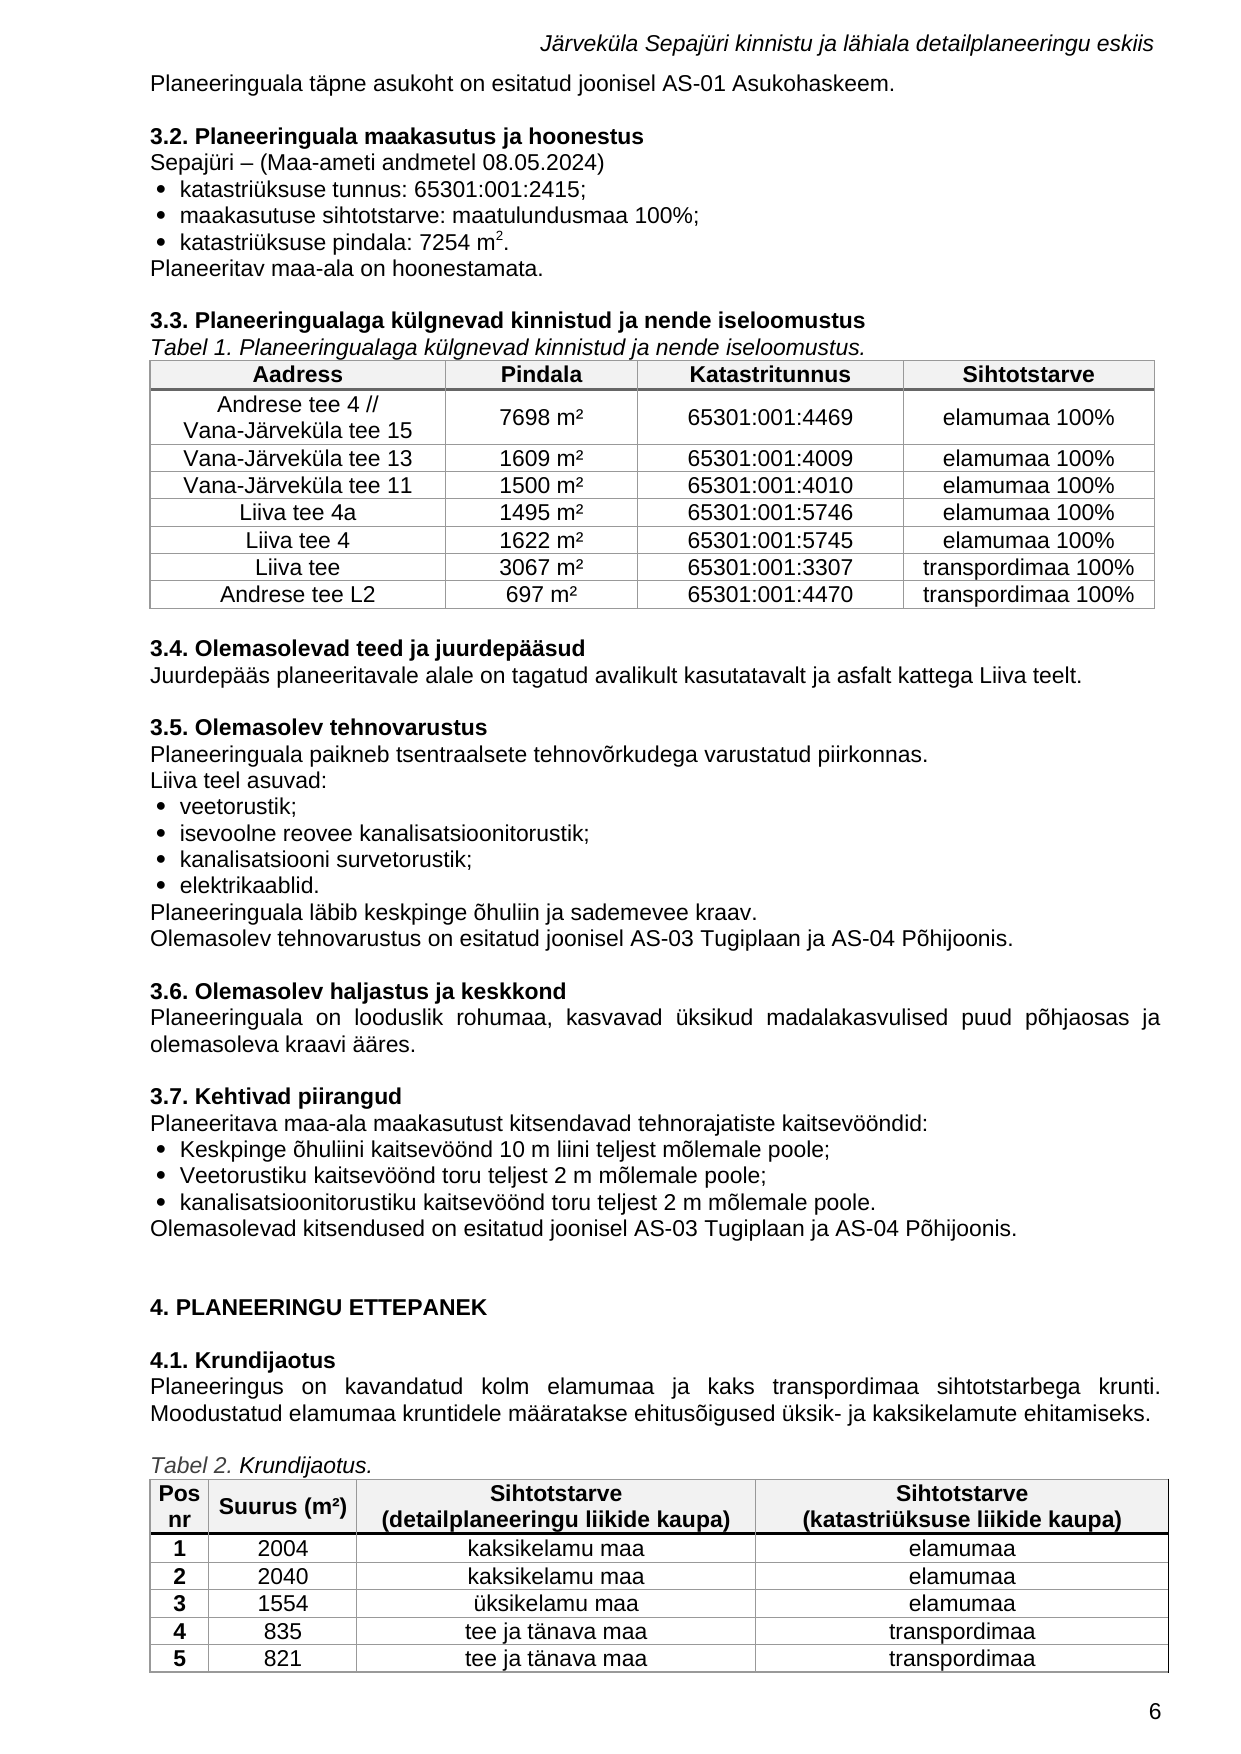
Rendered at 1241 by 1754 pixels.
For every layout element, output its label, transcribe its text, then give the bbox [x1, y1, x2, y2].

table_cell 1495 m² [446, 499, 637, 526]
table_cell 3067 m² [446, 554, 637, 580]
table_cell 65301:001:4469 [638, 391, 903, 443]
list kanalisatsiooni survetorustik; [157, 846, 1161, 872]
table_cell elamumaa 100% [904, 527, 1154, 553]
table_cell 2004 [209, 1535, 356, 1562]
table_cell 3 [151, 1590, 208, 1617]
table_header Sihtotstarve (katastriüksuse liikide kaupa) [756, 1480, 1168, 1532]
table_cell kaksikelamu maa [357, 1535, 755, 1562]
table_cell tee ja tänava maa [357, 1618, 755, 1644]
list veetorustik; [157, 793, 1161, 820]
table_cell 65301:001:5745 [638, 527, 903, 553]
table_cell 4 [151, 1618, 208, 1644]
list Keskpinge õhuliini kaitsevöönd 10 m liini teljest mõlemale poole; [157, 1136, 1161, 1162]
text Planeeringuala paikneb tsentraalsete tehnovõrkudega varustatud piirkonnas. [150, 741, 1161, 767]
table_cell 65301:001:5746 [638, 499, 903, 526]
text Tabel 2. Krundijaotus. [150, 1452, 1161, 1478]
text Planeeringuala täpne asukoht on esitatud joonisel AS-01 Asukohaskeem. [150, 70, 1161, 97]
table_cell üksikelamu maa [357, 1590, 755, 1617]
table_cell 1 [151, 1535, 208, 1562]
table_cell 835 [209, 1618, 356, 1644]
table_cell 1500 m² [446, 472, 637, 498]
table_cell transpordimaa 100% [904, 581, 1154, 608]
table_cell elamumaa 100% [904, 391, 1154, 443]
subtitle Krundijaotus [150, 1347, 1161, 1373]
text Planeeringus on kavandatud kolm elamumaa ja kaks transpordimaa sihtotstarbega krunti. Moodustatud elamumaa kruntidele määratakse ehitusõigused üksik- ja kaksikelamute ehitamiseks. [150, 1373, 1161, 1426]
table_cell 1622 m² [446, 527, 637, 553]
text Juurdepääs planeeritavale alale on tagatud avalikult kasutatavalt ja asfalt kattega Liiva teelt. [150, 662, 1161, 688]
subtitle PLANEERINGU ETTEPANEK [150, 1294, 1161, 1320]
table_cell 65301:001:4470 [638, 581, 903, 608]
subtitle Planeeringualaga külgnevad kinnistud ja nende iseloomustus [150, 307, 1161, 334]
text Planeeritav maa-ala on hoonestamata. [150, 255, 1161, 281]
table_cell 697 m² [446, 581, 637, 608]
text Tabel 1. Planeeringualaga külgnevad kinnistud ja nende iseloomustus. [150, 334, 1161, 360]
table_cell elamumaa [756, 1535, 1168, 1562]
list isevoolne reovee kanalisatsioonitorustik; [157, 820, 1161, 846]
table_header Pindala [446, 361, 637, 388]
table_cell 2 [151, 1563, 208, 1589]
text Planeeritava maa-ala maakasutust kitsendavad tehnorajatiste kaitsevööndid: [150, 1109, 1161, 1136]
table_cell elamumaa 100% [904, 499, 1154, 526]
table_cell transpordimaa [756, 1618, 1168, 1644]
table_cell Liiva tee 4a [151, 499, 445, 526]
table_cell Liiva tee [151, 554, 445, 580]
list katastriüksuse tunnus: 65301:001:2415; [157, 176, 1161, 202]
subtitle Kehtivad piirangud [150, 1083, 1161, 1109]
table_cell 65301:001:4010 [638, 472, 903, 498]
table_cell transpordimaa 100% [904, 554, 1154, 580]
text Olemasolev tehnovarustus on esitatud joonisel AS-03 Tugiplaan ja AS-04 Põhijoonis. [150, 925, 1161, 951]
text Sepajüri – (Maa-ameti andmetel 08.05.2024) [150, 149, 1161, 176]
text Planeeringuala läbib keskpinge õhuliin ja sademevee kraav. [150, 899, 1161, 925]
table_cell Vana-Järveküla tee 13 [151, 445, 445, 471]
table_cell 7698 m² [446, 391, 637, 443]
table_cell elamumaa 100% [904, 445, 1154, 471]
table_cell 1554 [209, 1590, 356, 1617]
subtitle Planeeringuala maakasutus ja hoonestus [150, 123, 1161, 149]
list kanalisatsioonitorustiku kaitsevöönd toru teljest 2 m mõlemale poole. [157, 1189, 1161, 1215]
table_cell elamumaa [756, 1590, 1168, 1617]
table_header Sihtotstarve [904, 361, 1154, 388]
subtitle Olemasolev haljastus ja keskkond [150, 978, 1161, 1004]
table_header Pos nr [151, 1480, 208, 1532]
table_cell 65301:001:3307 [638, 554, 903, 580]
list katastriüksuse pindala: 7254 m2. [157, 228, 1161, 255]
list maakasutuse sihtotstarve: maatulundusmaa 100%; [157, 202, 1161, 228]
list Veetorustiku kaitsevöönd toru teljest 2 m mõlemale poole; [157, 1162, 1161, 1189]
table_cell 1609 m² [446, 445, 637, 471]
list Planeeringuala on looduslik rohumaa, kasvavad üksikud madalakasvulised puud põhjaosas ja olemasoleva kraavi ääres. [150, 1004, 1161, 1057]
table_cell Liiva tee 4 [151, 527, 445, 553]
table_header Katastritunnus [638, 361, 903, 388]
table_cell 821 [209, 1645, 356, 1671]
table_header Sihtotstarve (detailplaneeringu liikide kaupa) [357, 1480, 755, 1532]
table_cell Vana-Järveküla tee 11 [151, 472, 445, 498]
text Liiva teel asuvad: [150, 767, 1161, 793]
table_cell 5 [151, 1645, 208, 1671]
table_header Suurus (m²) [209, 1480, 356, 1532]
table_cell Andrese tee L2 [151, 581, 445, 608]
subtitle Olemasolevad teed ja juurdepääsud [150, 635, 1161, 662]
table_cell 2040 [209, 1563, 356, 1589]
table_cell elamumaa [756, 1563, 1168, 1589]
table_cell tee ja tänava maa [357, 1645, 755, 1671]
table_cell elamumaa 100% [904, 472, 1154, 498]
table_header Aadress [151, 361, 445, 388]
table_cell Andrese tee 4 // Vana-Järveküla tee 15 [151, 391, 445, 443]
subtitle Olemasolev tehnovarustus [150, 714, 1161, 741]
table_cell kaksikelamu maa [357, 1563, 755, 1589]
table_cell transpordimaa [756, 1645, 1168, 1671]
text Olemasolevad kitsendused on esitatud joonisel AS-03 Tugiplaan ja AS-04 Põhijoonis. [150, 1215, 1161, 1241]
list elektrikaablid. [157, 872, 1161, 899]
table_cell 65301:001:4009 [638, 445, 903, 471]
